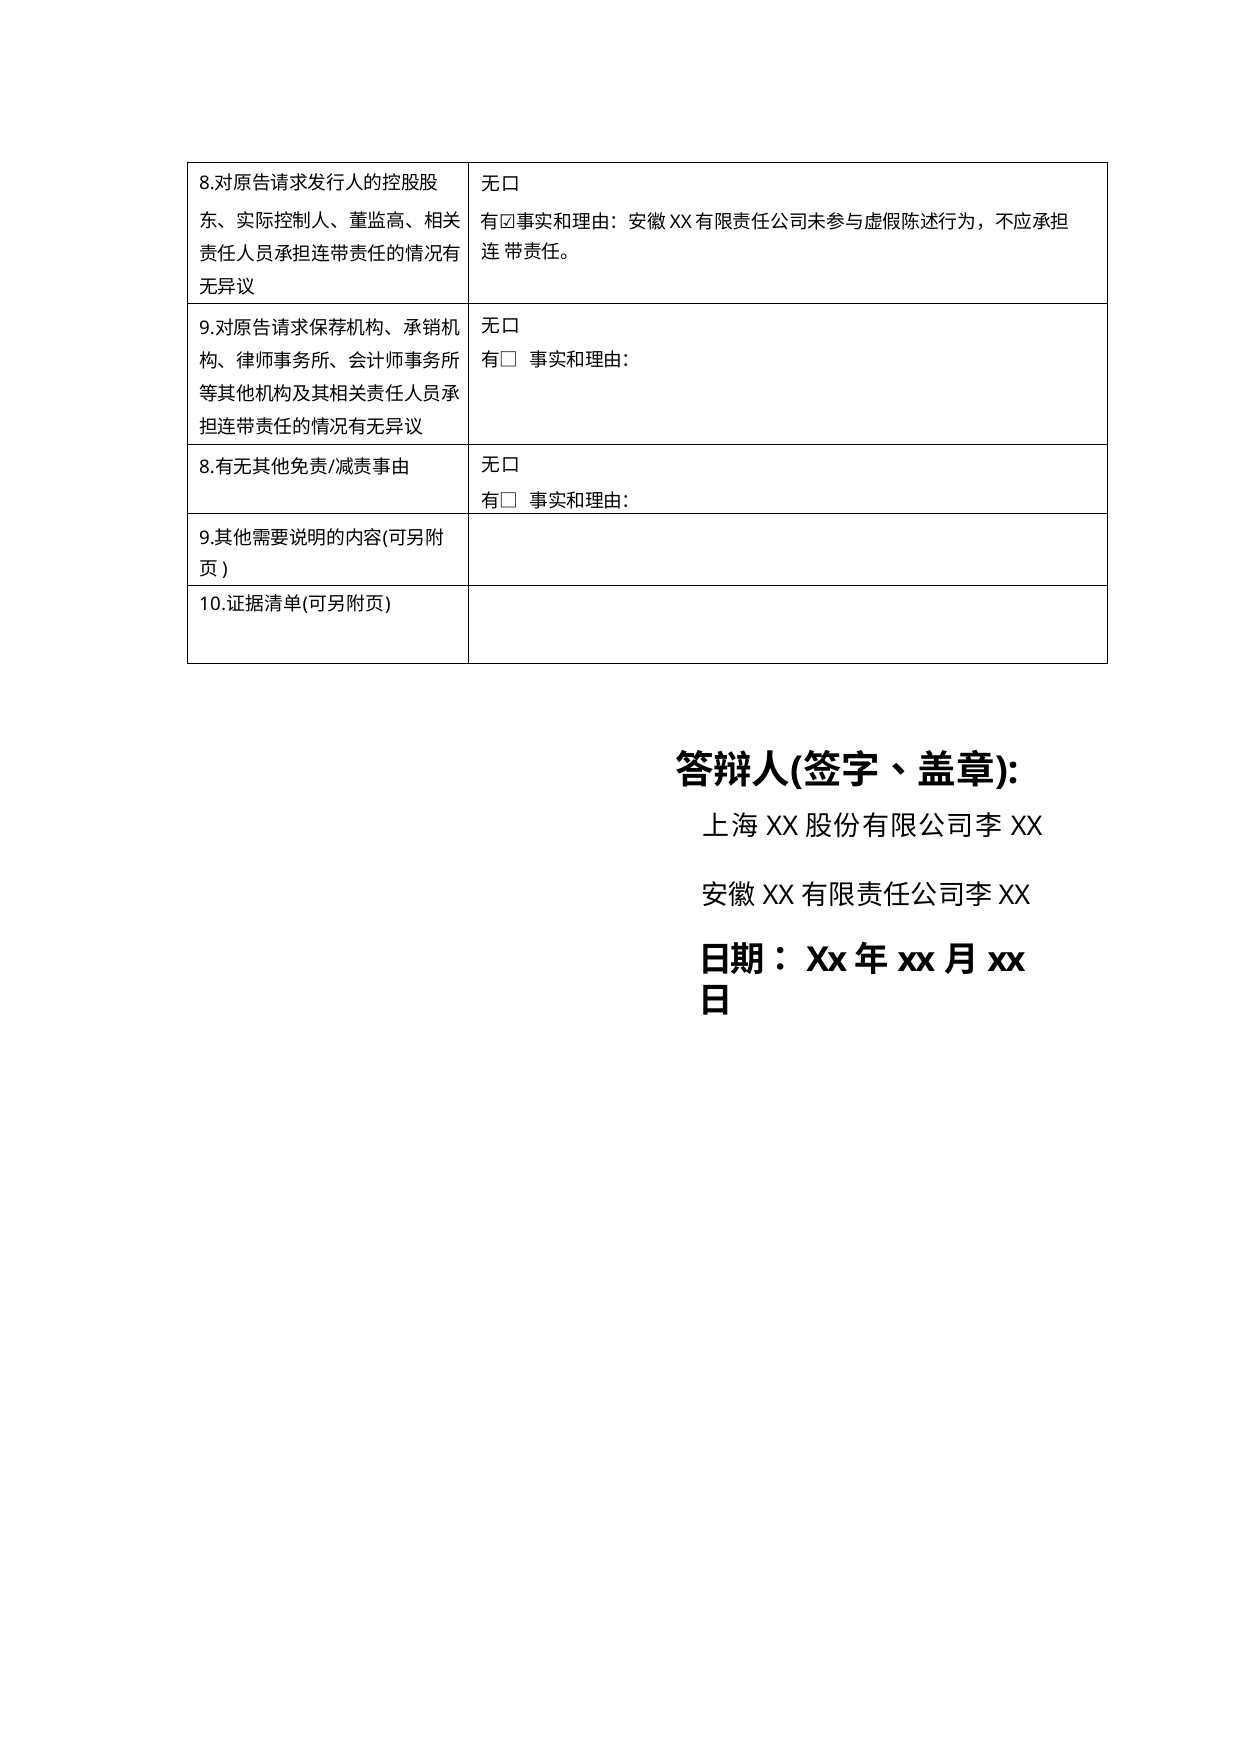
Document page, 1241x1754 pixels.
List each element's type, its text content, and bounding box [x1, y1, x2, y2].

table_cell 无口 有□ 事实和理由： [469, 304, 1107, 444]
table_cell 9.其他需要说明的内容(可另附 页 ) [188, 514, 468, 584]
table_header 无口 有☑事实和理由：安徽XX有限责任公司未参与虚假陈述行为，不应承担连 带责任。 [469, 163, 1107, 303]
table_cell [469, 514, 1107, 584]
text 答辩人(签字、盖章): [675, 745, 1053, 793]
table_cell 无口 有□ 事实和理由： [469, 445, 1107, 513]
text 安徽 XX 有限责任公司李XX [701, 876, 1053, 911]
table_cell 10.证据清单(可另附页) [188, 586, 468, 663]
table_cell 9.对原告请求保荐机构、承销机 构、律师事务所、会计师事务所 等其他机构及其相关责任人员承 担连带责任的情况有无异议 [188, 304, 468, 444]
table_cell [469, 586, 1107, 663]
text 上海 XX 股份有限公司李 XX [702, 809, 1053, 842]
table_cell 8.有无其他免责/减责事由 [188, 445, 468, 513]
table_header 8.对原告请求发行人的控股股 东、实际控制人、董监高、相关 责任人员承担连带责任的情况有 无异议 [188, 163, 468, 303]
text 日期： Xx年 xx 月 xx 日 [698, 937, 1053, 1023]
